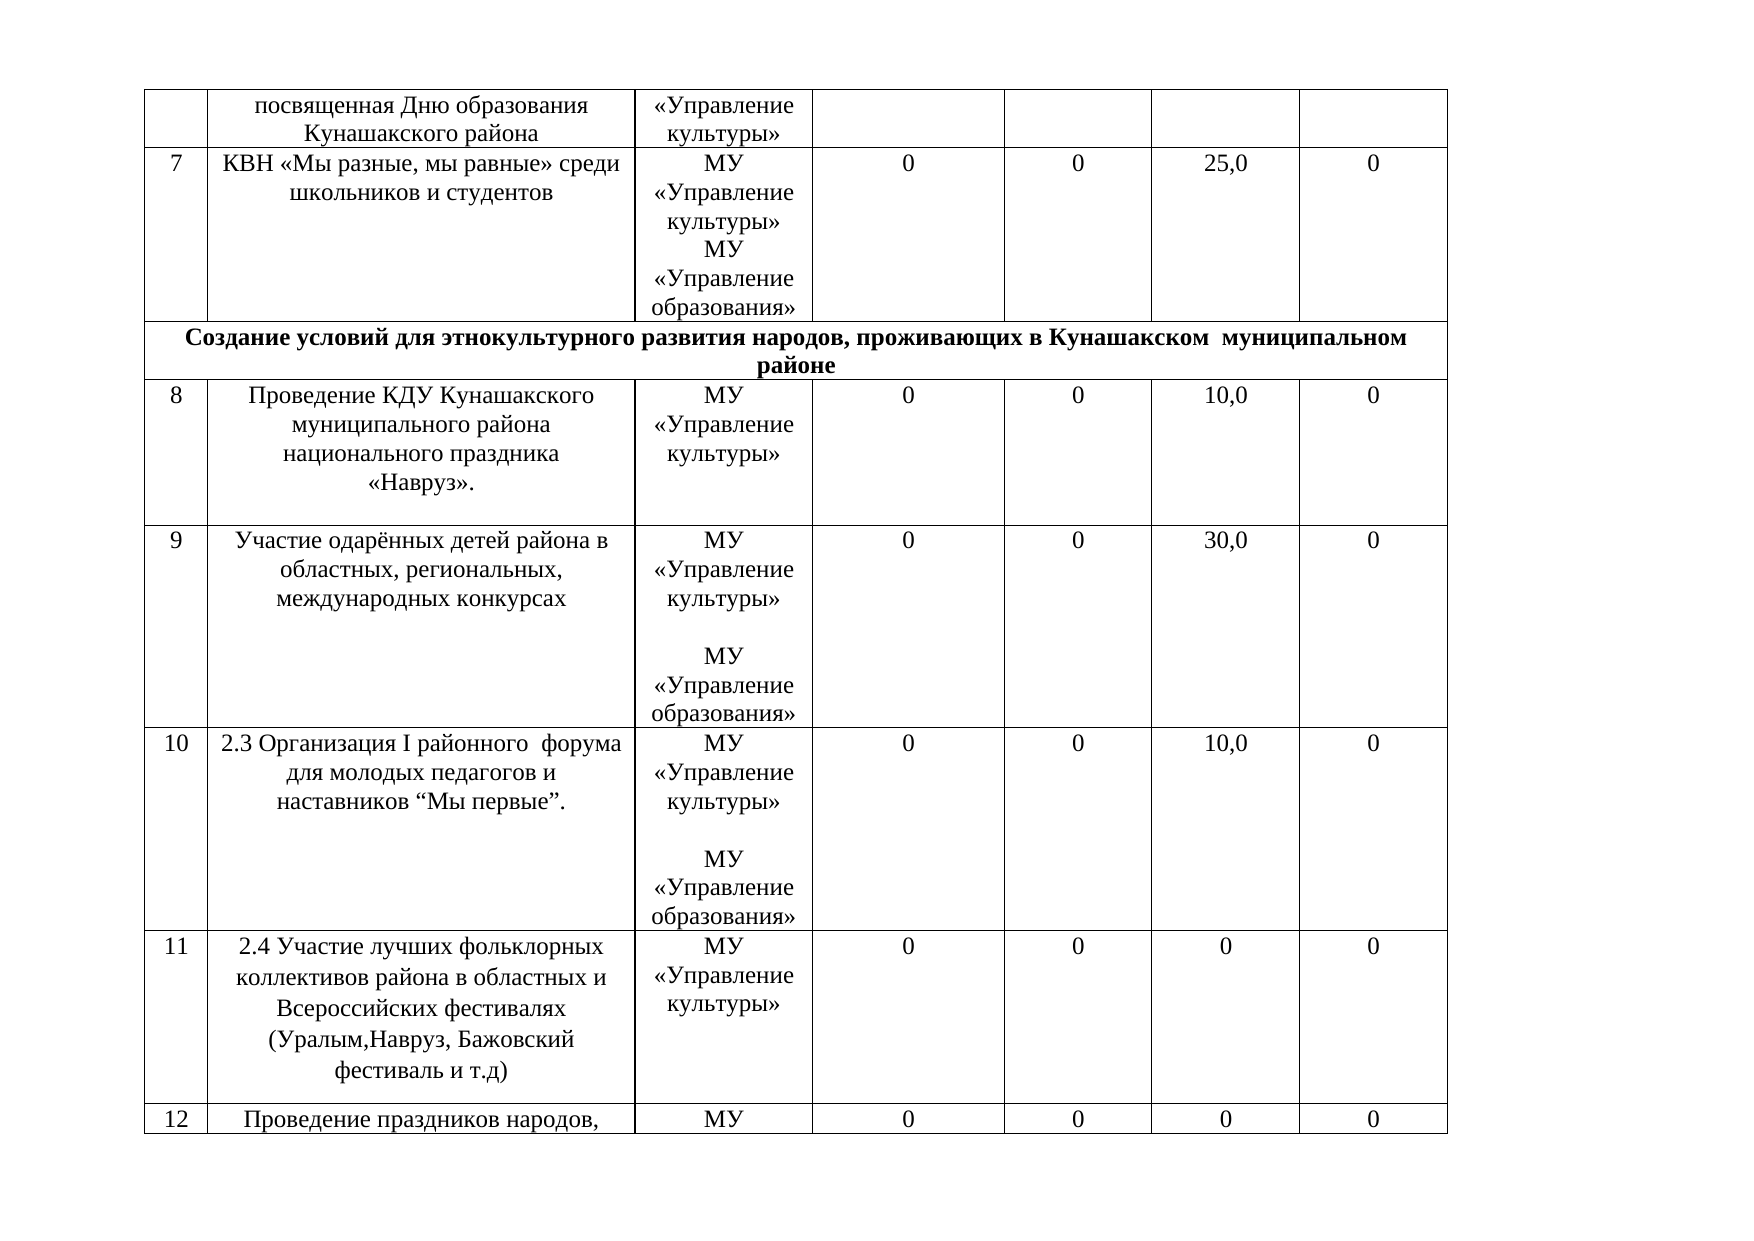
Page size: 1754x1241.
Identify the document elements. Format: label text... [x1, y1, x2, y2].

table_cell 0 [1152, 931, 1299, 1103]
table_cell 0 [1005, 148, 1151, 321]
table_cell 10,0 [1152, 380, 1299, 524]
table_cell 8 [145, 380, 207, 524]
table_cell 0 [1005, 380, 1151, 524]
table_cell Участие одарённых детей района в областных, региональных, международных конкурсах [208, 526, 634, 727]
table_cell 0 [813, 728, 1004, 930]
table_cell Создание условий для этнокультурного развития народов, проживающих в Кунашакском муниципальном районе [145, 322, 1447, 379]
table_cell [636, 1104, 812, 1132]
table_cell 0 [1300, 931, 1447, 1103]
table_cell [208, 1104, 634, 1132]
table_cell 0 [1300, 90, 1447, 147]
table_cell 0 [1005, 931, 1151, 1103]
table_cell 0 [813, 526, 1004, 727]
table_cell 0 [1005, 728, 1151, 930]
table_cell 0 [1300, 1104, 1447, 1132]
table_cell 0 [1152, 90, 1299, 147]
table_cell МУ «Управление культуры» [636, 931, 812, 1103]
table_cell МУ «Управление культуры» МУ «Управление образования» [636, 526, 812, 727]
table_cell МУ «Управление культуры» МУ «Управление образования» [636, 728, 812, 930]
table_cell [208, 90, 634, 147]
table_cell 9 [145, 526, 207, 727]
table_cell 0 [1152, 1104, 1299, 1132]
table_cell 0 [1300, 148, 1447, 321]
table_cell 0 [1300, 728, 1447, 930]
table_cell 0 [813, 148, 1004, 321]
table_cell 2.4 Участие лучших фольклорных коллективов района в областных и Всероссийских фестивалях (Уралым,Навруз, Бажовский фестиваль и т.д) [208, 931, 634, 1103]
table_cell 7 [145, 148, 207, 321]
table_cell 25,0 [1152, 148, 1299, 321]
table_cell Проведение КДУ Кунашакского муниципального района национального праздника «Навруз». [208, 380, 634, 524]
table_cell 10,0 [1152, 728, 1299, 930]
table_cell 2.3 Организация I районного форума для молодых педагогов и наставников “Мы первые”. [208, 728, 634, 930]
table_cell 10 [145, 728, 207, 930]
table_cell 30,0 [1152, 526, 1299, 727]
table_cell 0 [1005, 1104, 1151, 1132]
table_cell 0 [813, 380, 1004, 524]
table_cell 0 [813, 90, 1004, 147]
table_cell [636, 148, 812, 321]
table_cell 0 [1005, 90, 1151, 147]
table_cell 0 [1300, 526, 1447, 727]
table_cell 0 [813, 1104, 1004, 1132]
table_cell 12 [145, 1104, 207, 1132]
table_cell 11 [145, 931, 207, 1103]
table_cell 0 [813, 931, 1004, 1103]
table_cell 0 [1005, 526, 1151, 727]
table_cell 6 [145, 90, 207, 147]
table_cell 0 [1300, 380, 1447, 524]
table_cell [636, 90, 812, 147]
table_cell КВН «Мы разные, мы равные» среди школьников и студентов [208, 148, 634, 321]
table_cell МУ «Управление культуры» [636, 380, 812, 524]
